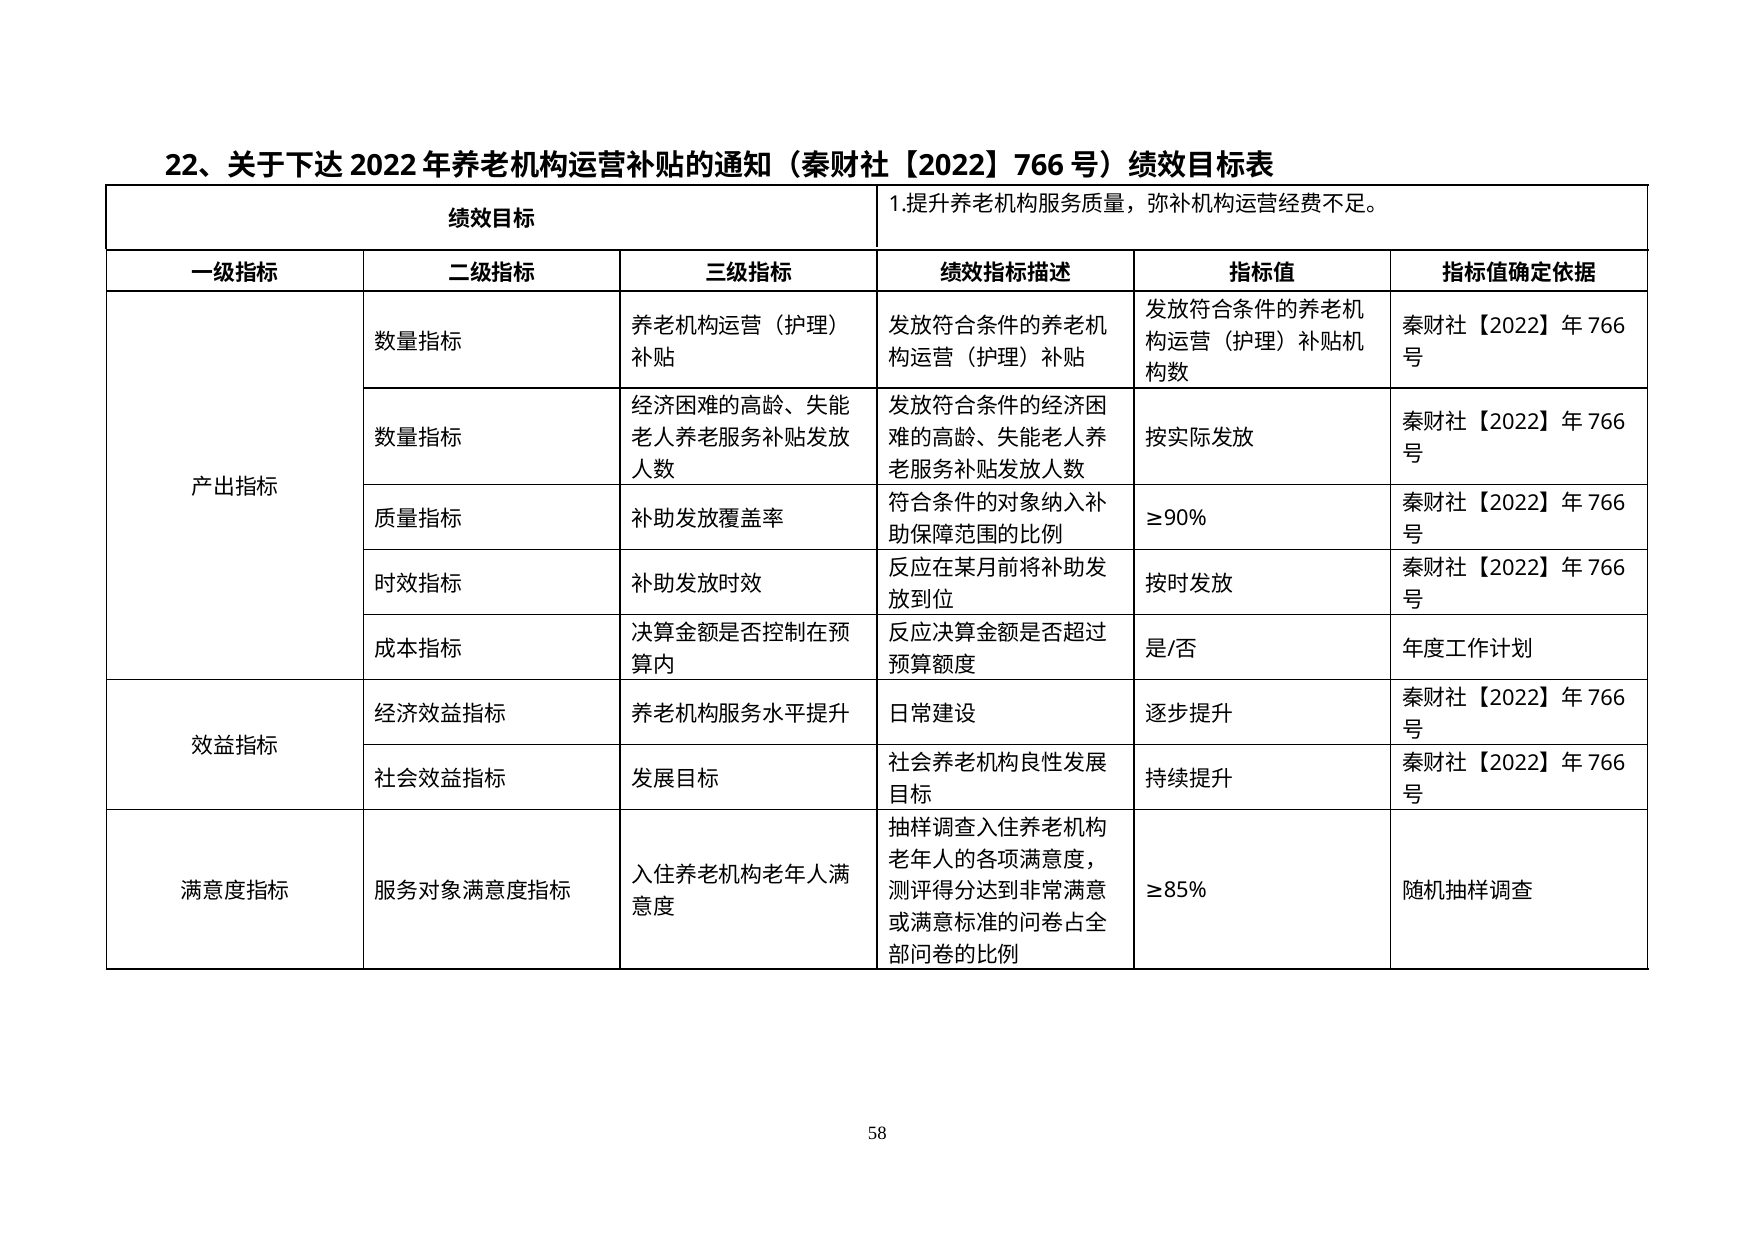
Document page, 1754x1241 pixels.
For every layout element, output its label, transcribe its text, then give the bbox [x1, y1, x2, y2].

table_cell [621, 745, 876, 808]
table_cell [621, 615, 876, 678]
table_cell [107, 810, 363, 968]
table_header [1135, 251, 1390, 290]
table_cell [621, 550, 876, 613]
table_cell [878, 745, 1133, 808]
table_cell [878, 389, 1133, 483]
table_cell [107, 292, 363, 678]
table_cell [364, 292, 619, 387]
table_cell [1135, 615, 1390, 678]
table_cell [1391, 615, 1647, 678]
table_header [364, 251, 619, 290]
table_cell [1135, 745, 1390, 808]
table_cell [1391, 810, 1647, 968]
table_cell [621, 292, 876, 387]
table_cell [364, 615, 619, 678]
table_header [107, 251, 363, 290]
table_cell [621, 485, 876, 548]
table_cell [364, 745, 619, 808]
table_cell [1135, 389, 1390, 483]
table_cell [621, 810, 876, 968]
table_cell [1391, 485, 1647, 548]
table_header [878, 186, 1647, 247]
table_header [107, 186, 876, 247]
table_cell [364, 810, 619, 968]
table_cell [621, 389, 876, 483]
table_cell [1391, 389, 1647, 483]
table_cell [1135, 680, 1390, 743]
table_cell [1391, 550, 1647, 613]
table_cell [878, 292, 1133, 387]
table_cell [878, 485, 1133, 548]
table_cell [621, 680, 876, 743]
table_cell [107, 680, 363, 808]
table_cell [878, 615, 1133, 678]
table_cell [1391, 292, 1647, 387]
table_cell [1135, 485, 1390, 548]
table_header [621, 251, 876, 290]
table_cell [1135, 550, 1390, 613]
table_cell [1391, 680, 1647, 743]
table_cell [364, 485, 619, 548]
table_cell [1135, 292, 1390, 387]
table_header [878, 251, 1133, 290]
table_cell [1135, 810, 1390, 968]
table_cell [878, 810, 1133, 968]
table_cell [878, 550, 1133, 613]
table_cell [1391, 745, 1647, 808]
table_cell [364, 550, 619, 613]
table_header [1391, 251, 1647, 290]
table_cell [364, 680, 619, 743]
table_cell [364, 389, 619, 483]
text 22、关于下达2022年养老机构运营补贴的通知（秦财社【2022】766号）绩效目标表 [106, 142, 1648, 184]
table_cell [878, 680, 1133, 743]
